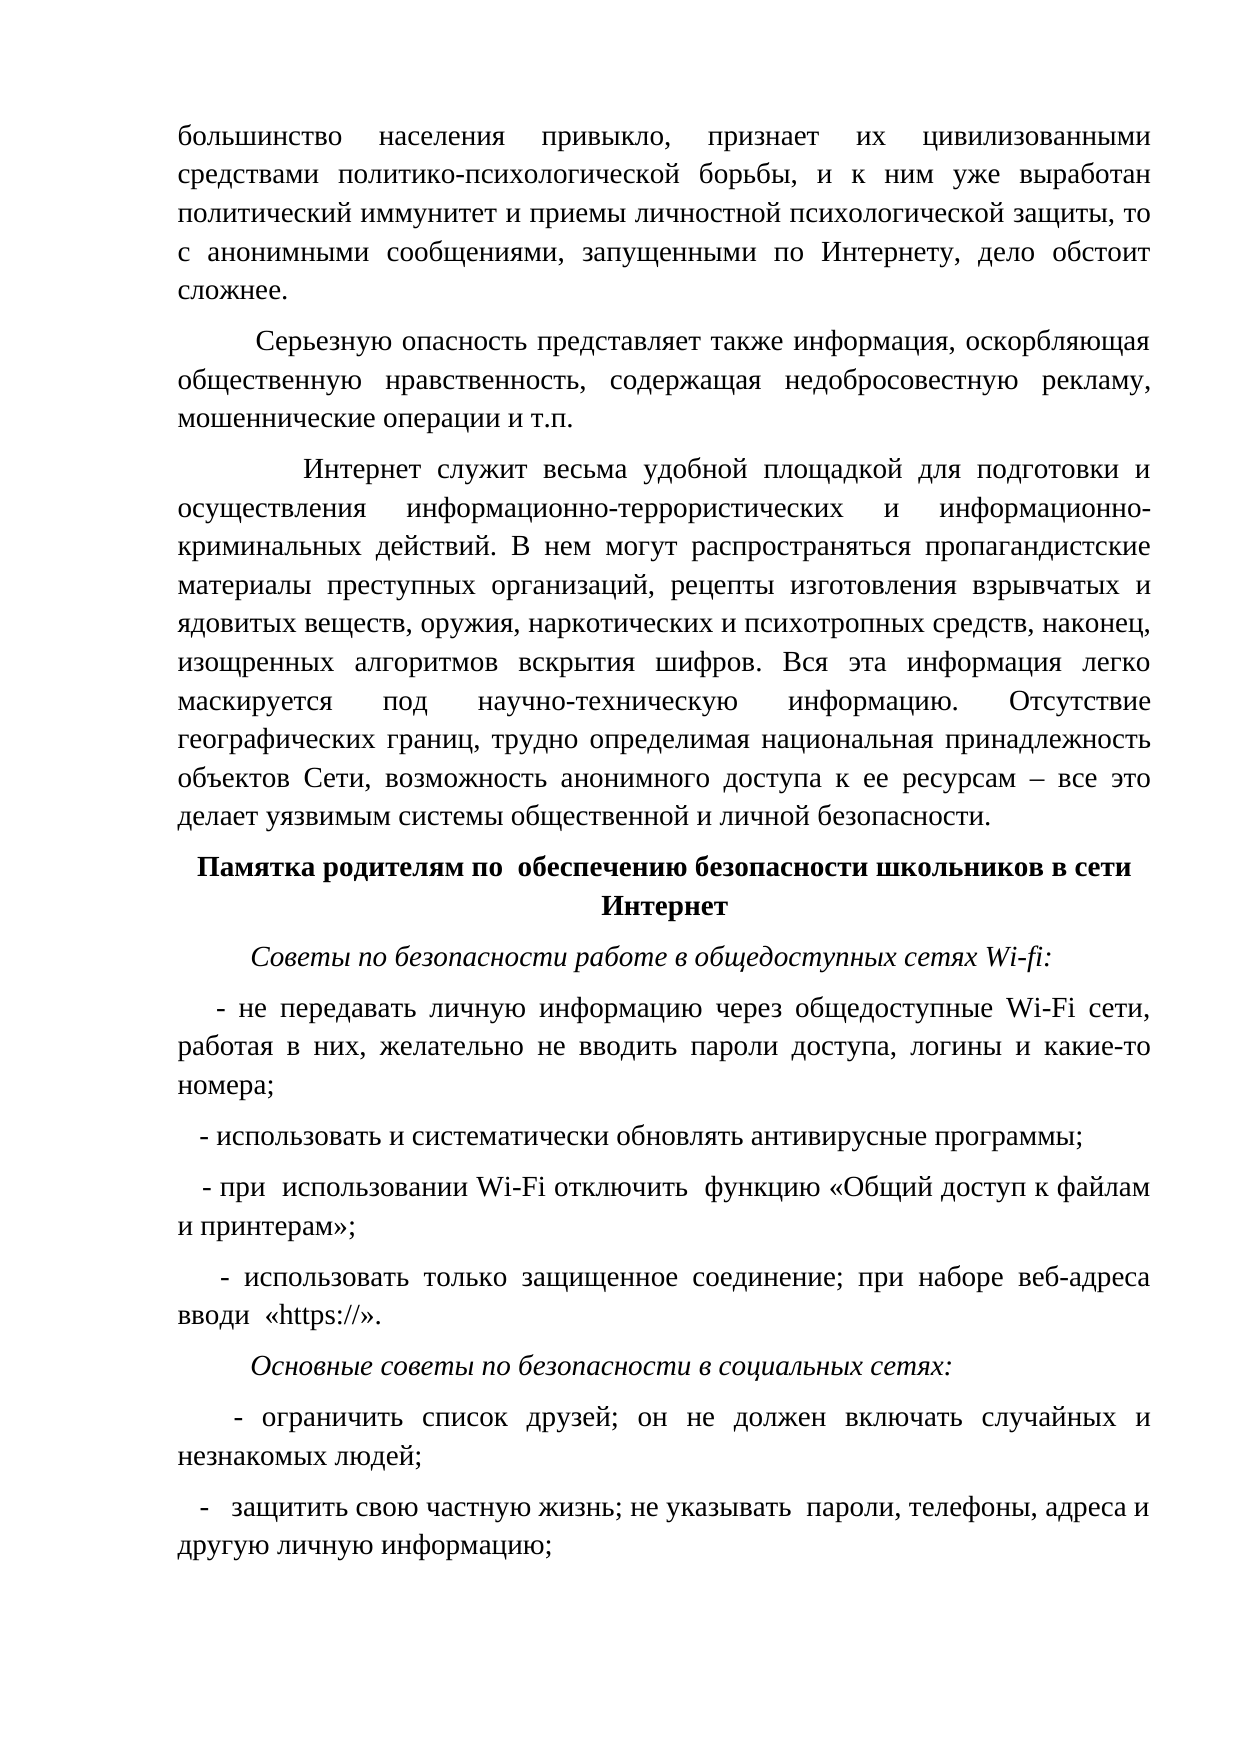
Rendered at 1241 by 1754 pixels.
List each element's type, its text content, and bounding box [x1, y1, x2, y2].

text - ограничить список друзей; он не должен включать случайных и незнакомых людей; [177, 1399, 1152, 1471]
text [177, 118, 1152, 306]
text Памятка родителям по обеспечению безопасности школьников в сети Интернет [177, 849, 1152, 921]
text - защитить свою частную жизнь; не указывать пароли, телефоны, адреса и другую личную информацию; [177, 1489, 1152, 1561]
text - при использовании Wi-Fi отключить функцию «Общий доступ к файлам и принтерам»; [177, 1169, 1152, 1241]
text - использовать и систематически обновлять антивирусные программы; [177, 1118, 1152, 1152]
text - использовать только защищенное соединение; при наборе веб-адреса вводи «https://». [177, 1259, 1152, 1331]
text Советы по безопасности работе в общедоступных сетях Wi-fi: [177, 939, 1152, 972]
text Основные советы по безопасности в социальных сетях: [177, 1348, 1152, 1382]
text - не передавать личную информацию через общедоступные Wi-Fi сети, работая в них, желательно не вводить пароли доступа, логины и какие-то номера; [177, 990, 1152, 1101]
text Серьезную опасность представляет также информация, оскорбляющая общественную нравственность, содержащая недобросовестную рекламу, мошеннические операции и т.п. [177, 323, 1152, 434]
text Интернет служит весьма удобной площадкой для подготовки и осуществления информационно-террористических и информационно-криминальных действий. В нем могут распространяться пропагандистские материалы преступных организаций, рецепты изготовления взрывчатых и ядовитых веществ, оружия, наркотических и психотропных средств, наконец, изощренных алгоритмов вскрытия шифров. Вся эта информация легко маскируется под научно-техническую информацию. Отсутствие географических границ, трудно определимая национальная принадлежность объектов Сети, возможность анонимного доступа к ее ресурсам – все это делает уязвимым системы общественной и личной безопасности. [177, 451, 1152, 832]
